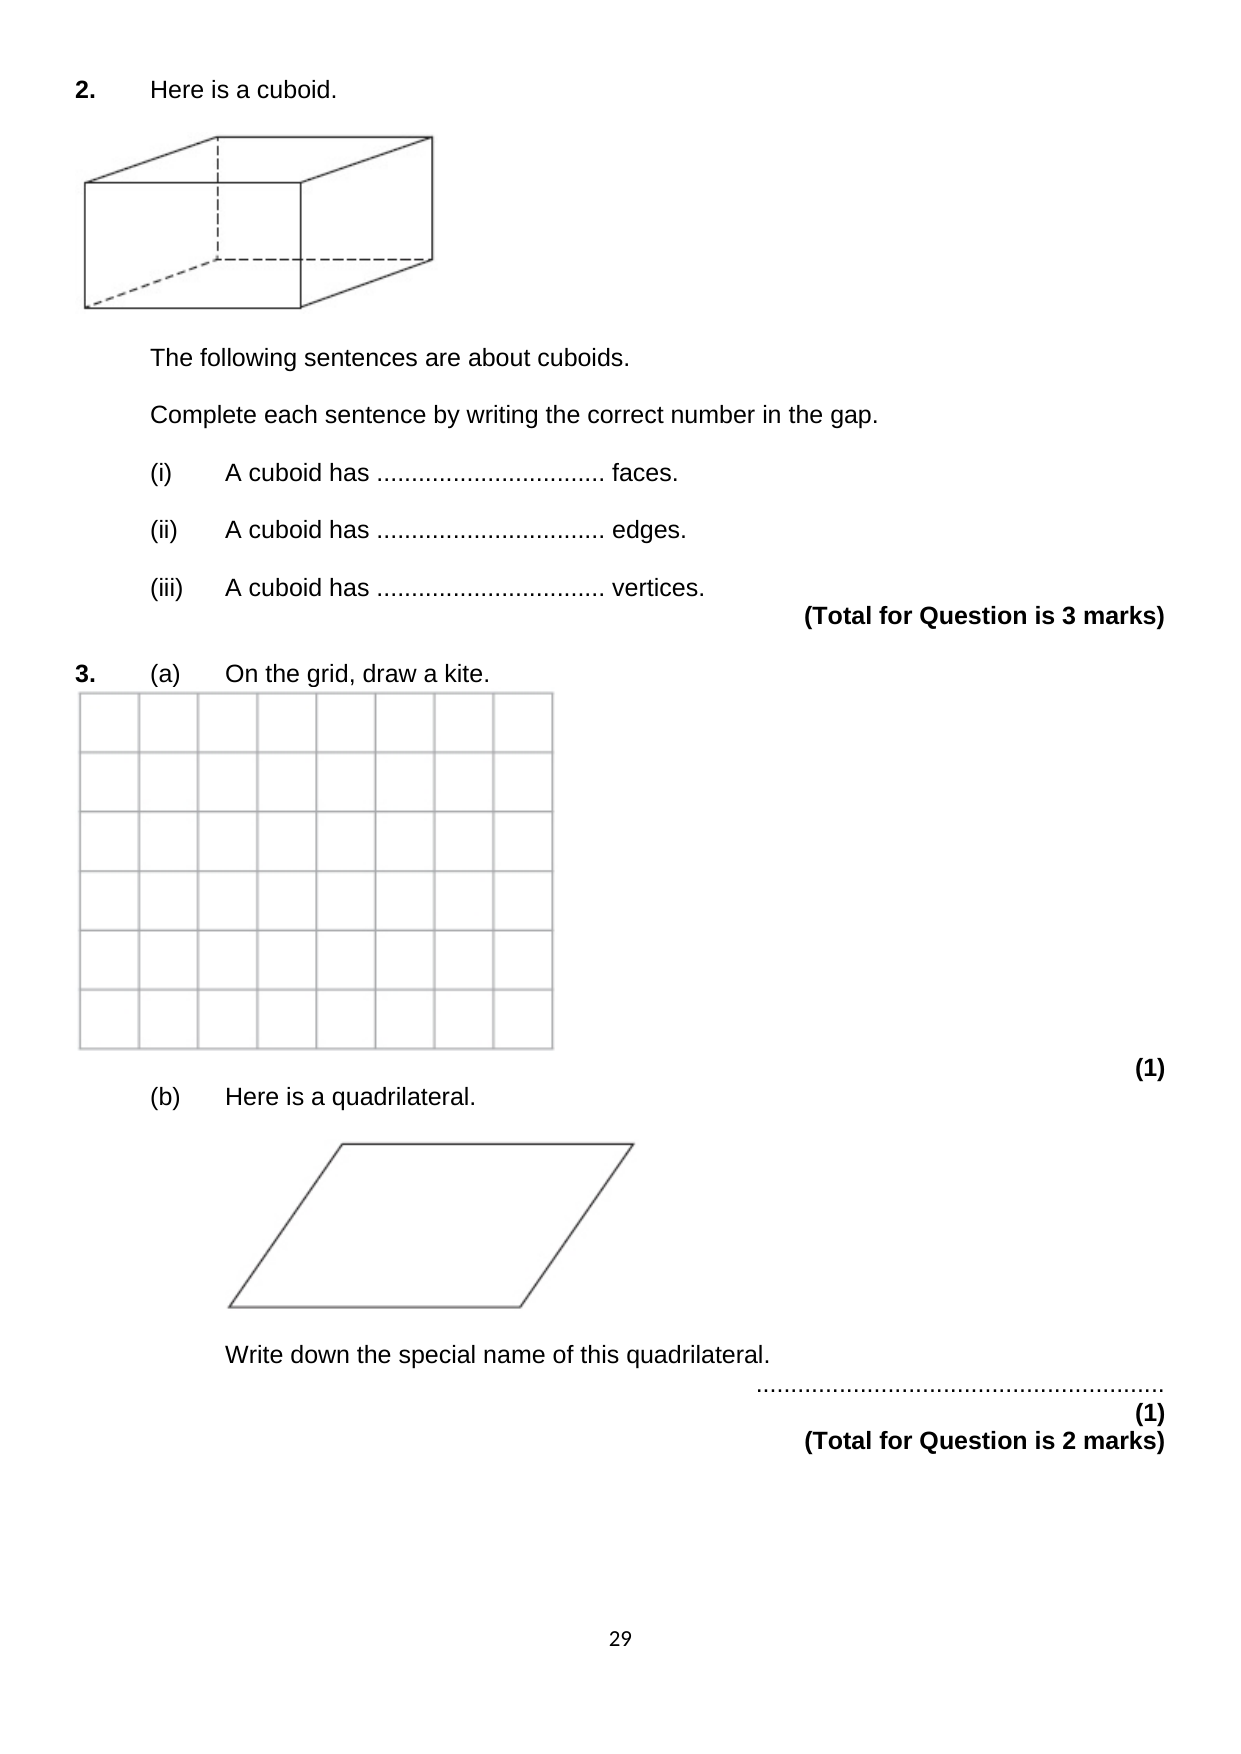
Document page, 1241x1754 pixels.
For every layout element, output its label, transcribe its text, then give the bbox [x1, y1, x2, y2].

text 3. (a) On the grid, draw a kite. [75, 659, 1165, 687]
text ........................................................... [75, 1369, 1165, 1397]
text (b) Here is a quadrilateral. [75, 1082, 1165, 1111]
picture [225, 1139, 639, 1312]
text (1) [75, 1397, 1165, 1426]
picture [75, 132, 441, 314]
text Complete each sentence by writing the correct number in the gap. [150, 371, 1165, 429]
text The following sentences are about cuboids. [150, 314, 1165, 371]
text (iii) A cuboid has ................................. vertices. [75, 572, 1165, 601]
text (ii) A cuboid has ................................. edges. [75, 515, 1165, 544]
text Write down the special name of this quadrilateral. [225, 1311, 1165, 1369]
text (Total for Question is 2 marks) [75, 1426, 1165, 1455]
text (Total for Question is 3 marks) [75, 601, 1165, 630]
text (1) [75, 1053, 1165, 1082]
text 2. Here is a cuboid. [75, 75, 1165, 104]
text (i) A cuboid has ................................. faces. [75, 457, 1165, 486]
picture [75, 687, 558, 1054]
